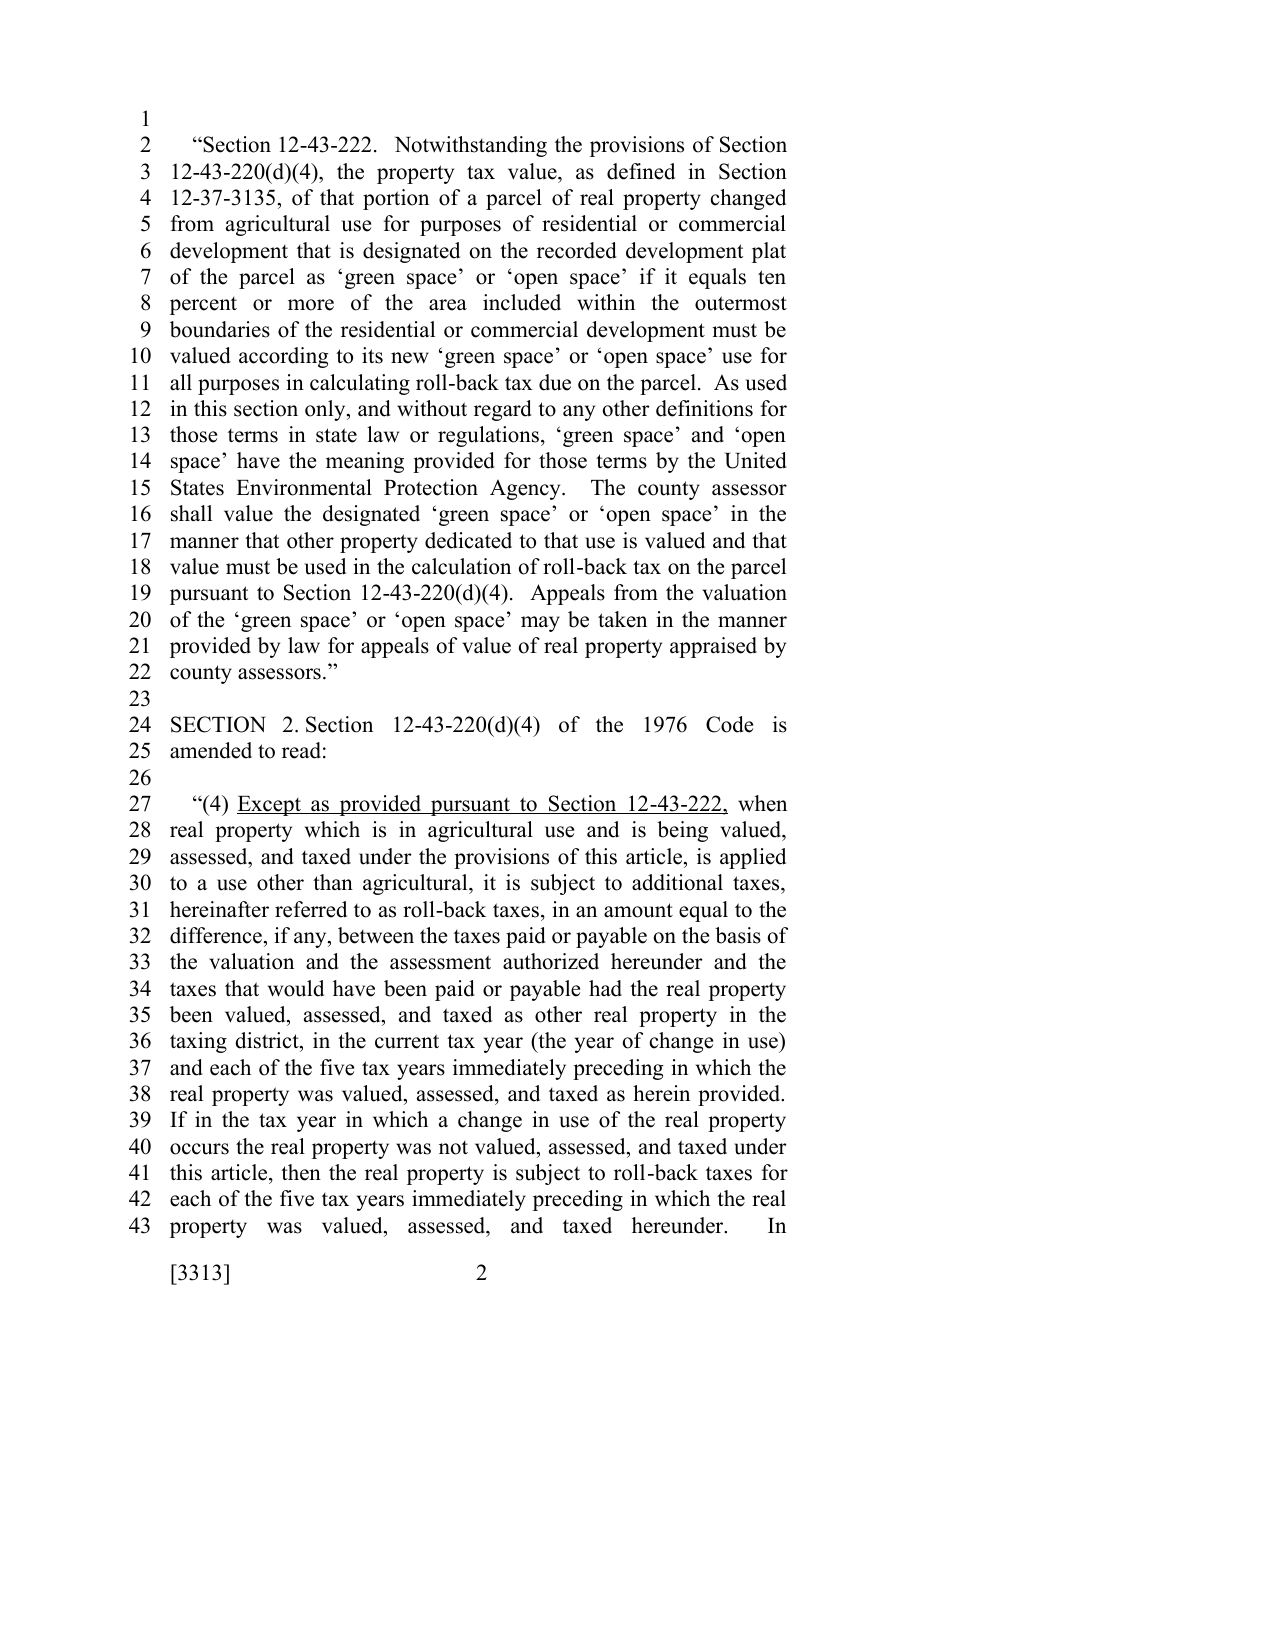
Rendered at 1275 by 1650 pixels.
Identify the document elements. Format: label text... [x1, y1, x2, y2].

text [169, 790, 787, 1238]
text SECTION 2. Section 12-43-220(d)(4) of the 1976 Code is amended to read: [169, 711, 787, 764]
text “Section 12-43-222. Notwithstanding the provisions of Section 12-43-220(d)(4), the property tax value, as defined in Section 12-37-3135, of that portion of a parcel of real property changed from agricultural use for purposes of residential or commercial development that is designated on the recorded development plat of the parcel as ‘green space’ or ‘open space’ if it equals ten percent or more of the area included within the outermost boundaries of the residential or commercial development must be valued according to its new ‘green space’ or ‘open space’ use for all purposes in calculating roll-back tax due on the parcel. As used in this section only, and without regard to any other definitions for those terms in state law or regulations, ‘green space’ and ‘open space’ have the meaning provided for those terms by the United States Environmental Protection Agency. The county assessor shall value the designated ‘green space’ or ‘open space’ in the manner that other property dedicated to that use is valued and that value must be used in the calculation of roll-back tax on the parcel pursuant to Section 12-43-220(d)(4). Appeals from the valuation of the ‘green space’ or ‘open space’ may be taken in the manner provided by law for appeals of value of real property appraised by county assessors.” [169, 131, 787, 685]
